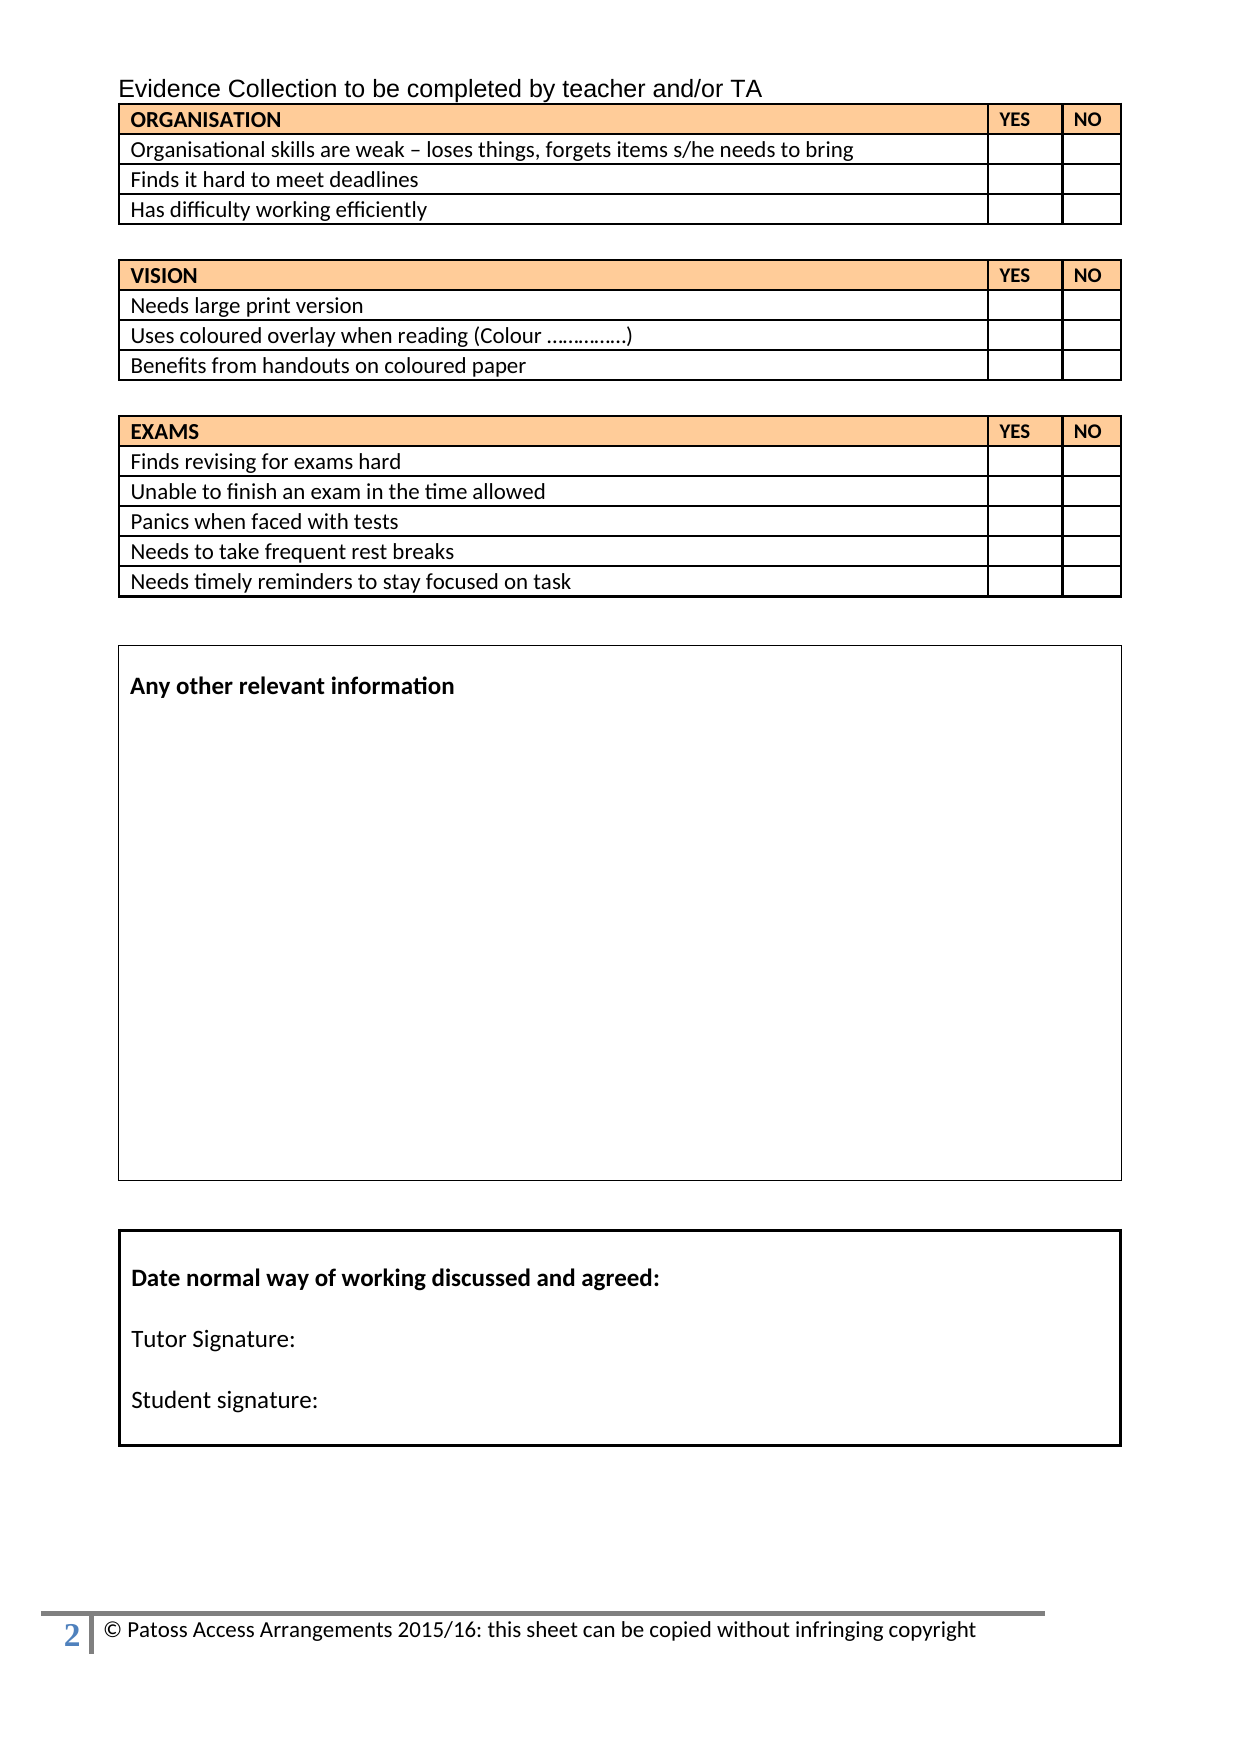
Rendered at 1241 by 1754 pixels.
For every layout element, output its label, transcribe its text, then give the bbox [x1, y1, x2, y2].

table_cell Needs large print version [120, 291, 987, 319]
table_cell [989, 447, 1061, 475]
table_cell [1064, 537, 1120, 565]
table_cell Finds revising for exams hard [120, 447, 987, 475]
table_cell Uses coloured overlay when reading (Colour ……………) [120, 321, 987, 349]
table_header NO [1064, 105, 1120, 133]
table_header ORGANISATION [120, 105, 987, 133]
table_cell [1064, 321, 1120, 349]
table_cell Needs timely reminders to stay focused on task [120, 567, 987, 595]
table_header Any other relevant information [119, 646, 1121, 1180]
table_cell [1064, 195, 1120, 223]
table_cell Unable to finish an exam in the time allowed [120, 477, 987, 505]
table_cell [1064, 567, 1120, 595]
table_cell [1064, 507, 1120, 535]
table_cell Benefits from handouts on coloured paper [120, 351, 987, 379]
table_cell [1064, 135, 1120, 163]
table_cell [989, 195, 1061, 223]
table_cell [989, 537, 1061, 565]
table_header NO [1064, 417, 1120, 445]
table_cell Finds it hard to meet deadlines [120, 165, 987, 193]
table_header YES [989, 261, 1061, 289]
table_cell Needs to take frequent rest breaks [120, 537, 987, 565]
table_cell [1064, 291, 1120, 319]
table_cell [989, 165, 1061, 193]
table_cell Organisational skills are weak – loses things, forgets items s/he needs to bring [120, 135, 987, 163]
table_cell [989, 477, 1061, 505]
table_header VISION [120, 261, 987, 289]
table_header NO [1064, 261, 1120, 289]
table_cell [989, 507, 1061, 535]
table_cell [989, 135, 1061, 163]
table_header YES [989, 417, 1061, 445]
table_cell [1064, 165, 1120, 193]
table_cell [989, 567, 1061, 595]
table_cell [989, 291, 1061, 319]
table_cell [989, 351, 1061, 379]
table_cell Panics when faced with tests [120, 507, 987, 535]
table_cell [1064, 447, 1120, 475]
table_cell [989, 321, 1061, 349]
table_cell [1064, 351, 1120, 379]
table_header EXAMS [120, 417, 987, 445]
table_cell [1064, 477, 1120, 505]
table_header YES [989, 105, 1061, 133]
table_header Date normal way of working discussed and agreed: Tutor Signature: Student signature: [121, 1232, 1119, 1444]
table_cell Has difficulty working efficiently [120, 195, 987, 223]
